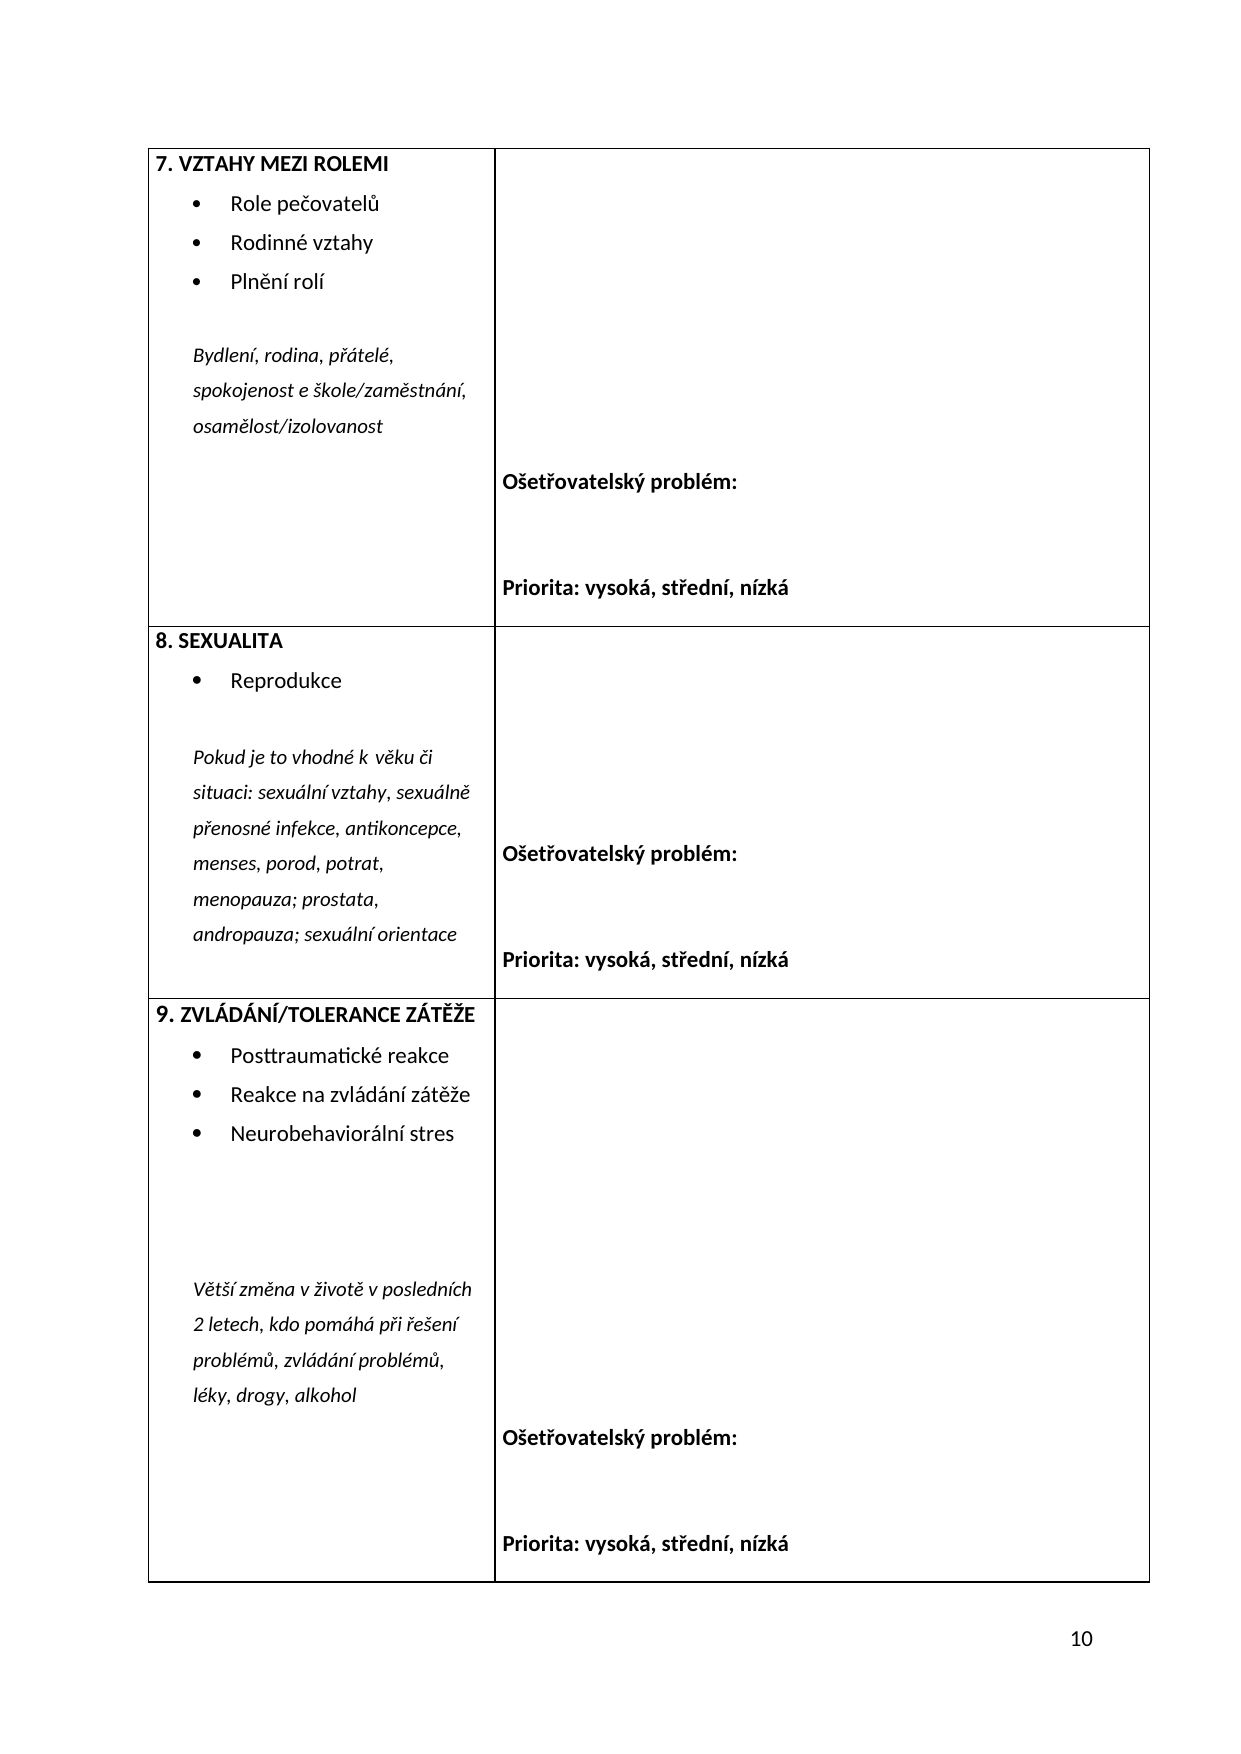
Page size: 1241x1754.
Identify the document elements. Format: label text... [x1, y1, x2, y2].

table_cell 8. SEXUALITA Reprodukce Pokud je to vhodné k věku či situaci: sexuální vztahy, sexuálně přenosné infekce, antikoncepce, menses, porod, potrat, menopauza; prostata, andropauza; sexuální orientace [149, 627, 494, 997]
table_cell Ošetřovatelský problém: Priorita: vysoká, střední, nízká [496, 627, 1149, 997]
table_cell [496, 149, 1149, 626]
table_cell 7. VZTAHY MEZI ROLEMI Role pečovatelů Rodinné vztahy Plnění rolí Bydlení, rodina, přátelé, spokojenost e škole/zaměstnání, osamělost/izolovanost [149, 149, 494, 626]
table_cell 9. ZVLÁDÁNÍ/TOLERANCE ZÁTĚŽE Posttraumatické reakce Reakce na zvládání zátěže Neurobehaviorální stres Větší změna v životě v posledních 2 letech, kdo pomáhá při řešení problémů, zvládání problémů, léky, drogy, alkohol [149, 999, 494, 1581]
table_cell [496, 999, 1149, 1581]
